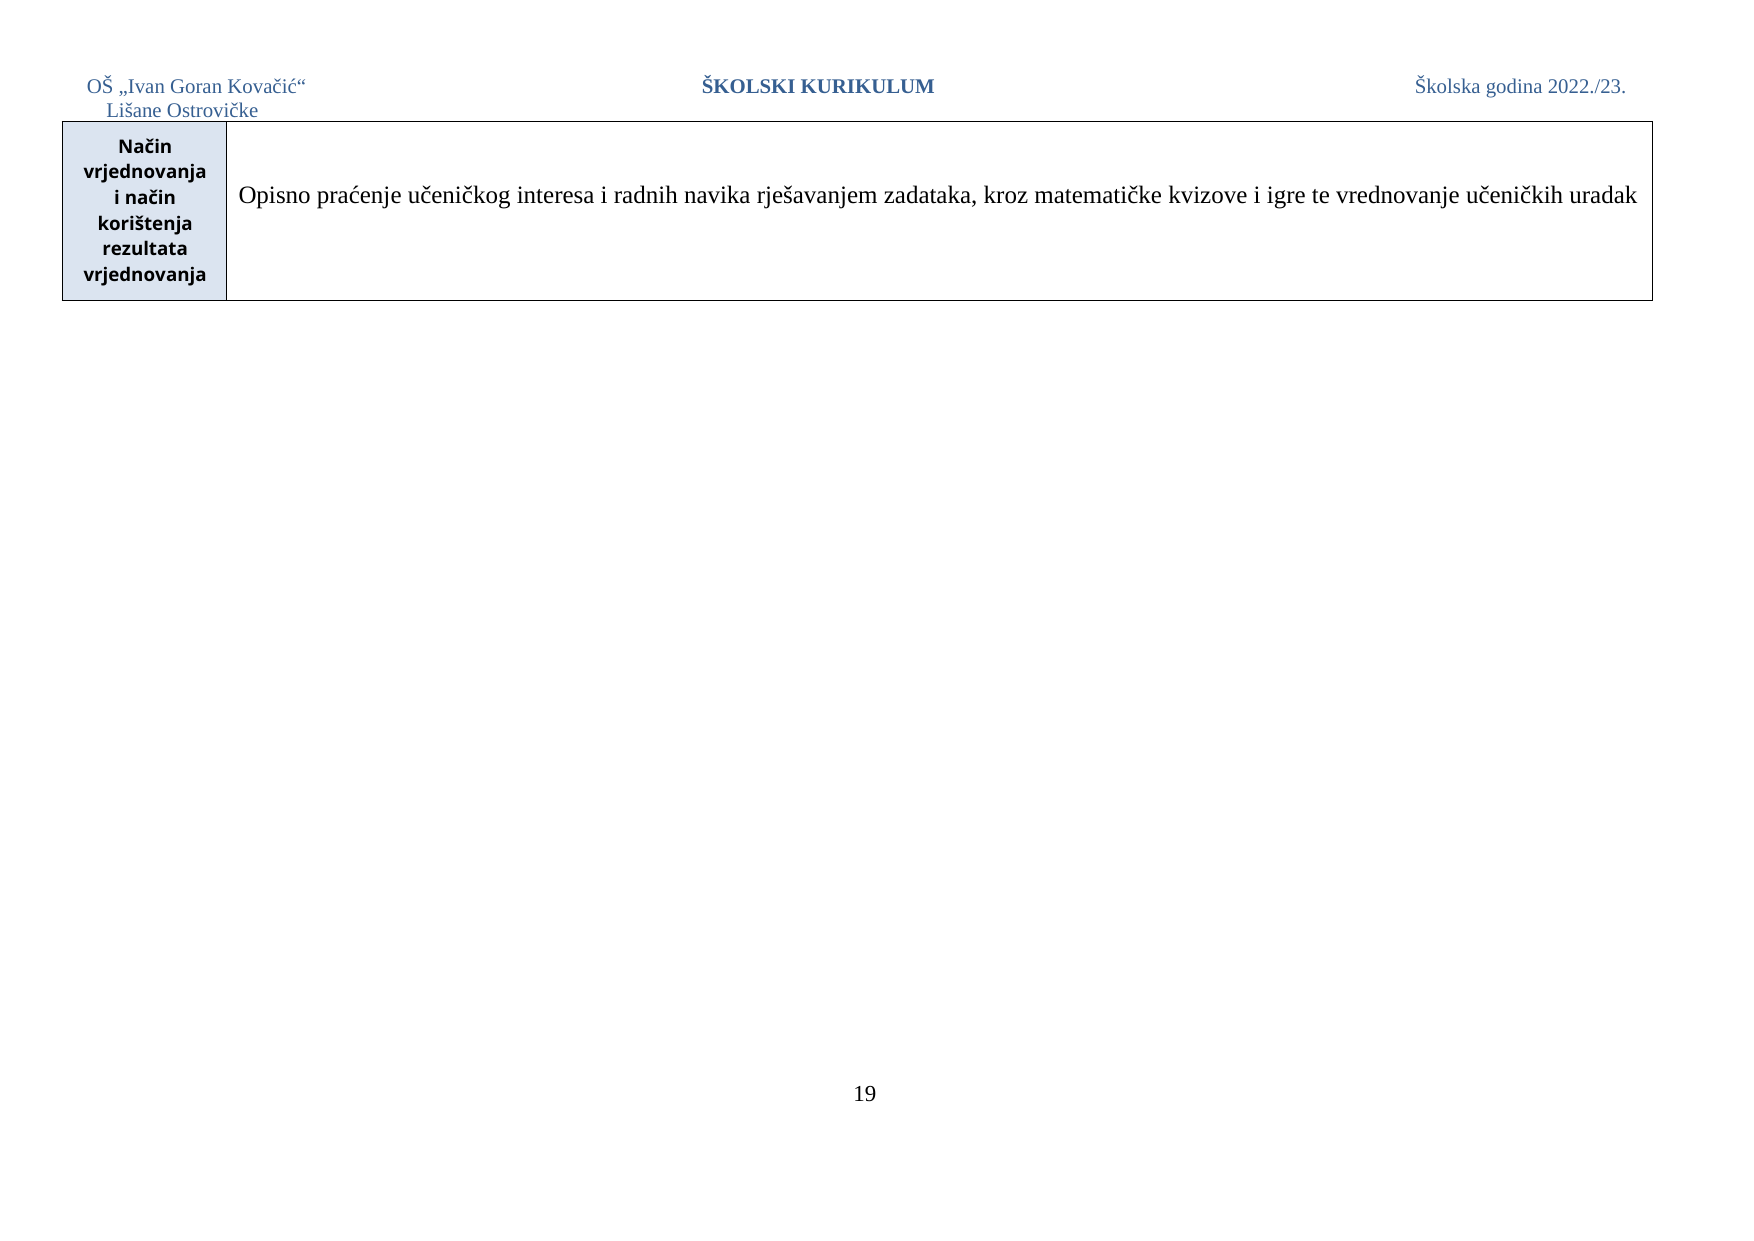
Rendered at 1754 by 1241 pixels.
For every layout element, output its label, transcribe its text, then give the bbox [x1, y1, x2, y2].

table_cell Način vrjednovanja i način korištenja rezultata vrjednovanja [63, 122, 226, 300]
table_cell Opisno praćenje učeničkog interesa i radnih navika rješavanjem zadataka, kroz matematičke kvizove i igre te vrednovanje učeničkih uradak [227, 122, 1652, 300]
